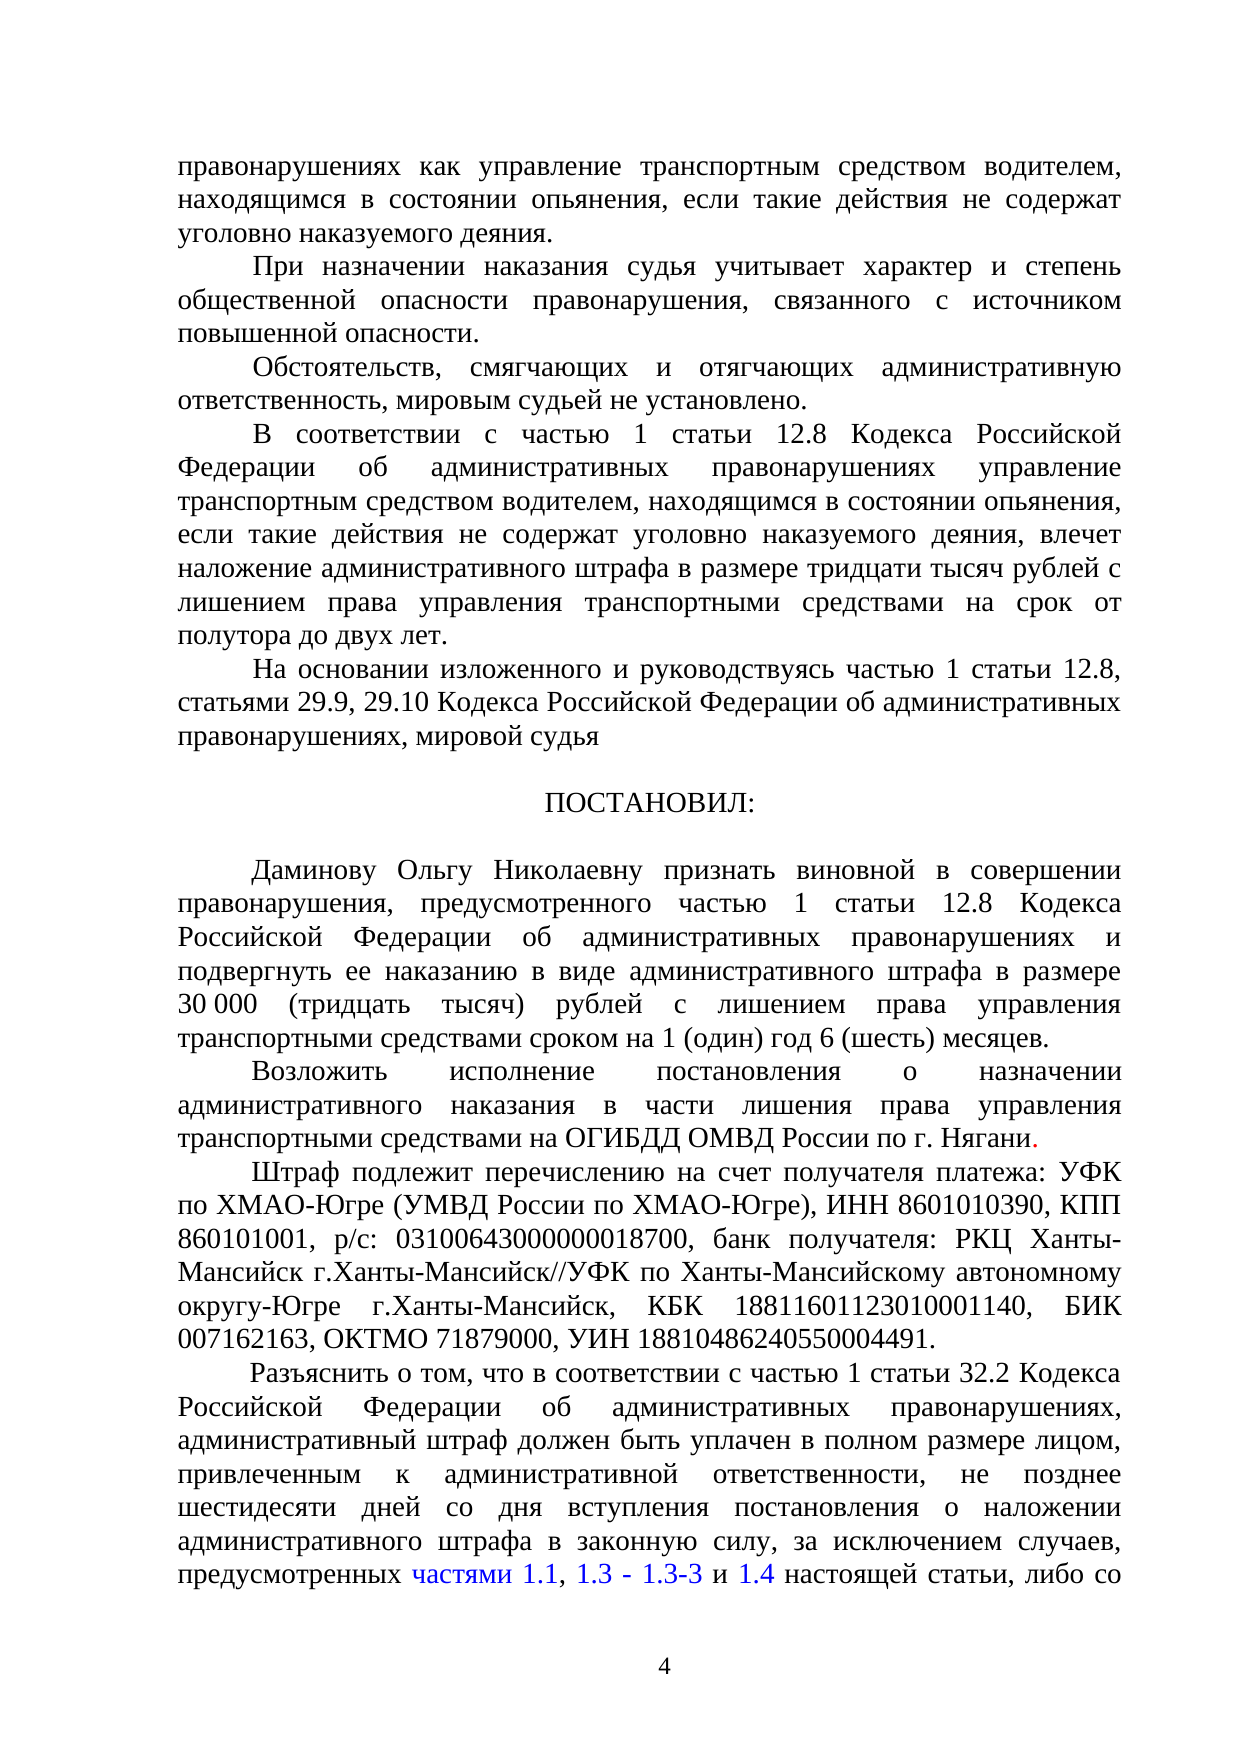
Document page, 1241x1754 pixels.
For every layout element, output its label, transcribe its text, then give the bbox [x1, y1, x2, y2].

text Возложить исполнение постановления о назначении административного наказания в части лишения права управления транспортными средствами на ОГИБДД ОМВД России по г. Нягани. [177, 1053, 1122, 1154]
text Штраф подлежит перечислению на счет получателя платежа: УФК по ХМАО-Югре (УМВД России по ХМАО-Югре), ИНН 8601010390, КПП 860101001, р/с: 03100643000000018700, банк получателя: РКЦ Ханты-Мансийск г.Ханты-Мансийск//УФК по Ханты-Мансийскому автономному округу-Югре г.Ханты-Мансийск, КБК 18811601123010001140, БИК 007162163, ОКТМО 71879000, УИН 18810486240550004491. [177, 1154, 1122, 1355]
text При назначении наказания судья учитывает характер и степень общественной опасности правонарушения, связанного с источником повышенной опасности. [177, 248, 1122, 349]
text На основании изложенного и руководствуясь частью 1 статьи 12.8, статьями 29.9, 29.10 Кодекса Российской Федерации об административных правонарушениях, мировой судья [177, 651, 1122, 751]
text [177, 1355, 1122, 1590]
text ПОСТАНОВИЛ: [177, 785, 1122, 818]
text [177, 148, 1122, 248]
text Обстоятельств, смягчающих и отягчающих административную ответственность, мировым судьей не установлено. [177, 349, 1122, 416]
text В соответствии с частью 1 статьи 12.8 Кодекса Российской Федерации об административных правонарушениях управление транспортным средством водителем, находящимся в состоянии опьянения, если такие действия не содержат уголовно наказуемого деяния, влечет наложение административного штрафа в размере тридцати тысяч рублей с лишением права управления транспортными средствами на срок от полутора до двух лет. [177, 416, 1122, 651]
text Даминову Ольгу Николаевну признать виновной в совершении правонарушения, предусмотренного частью 1 статьи 12.8 Кодекса Российской Федерации об административных правонарушениях и подвергнуть ее наказанию в виде административного штрафа в размере 30 000 (тридцать тысяч) рублей с лишением права управления транспортными средствами сроком на 1 (один) год 6 (шесть) месяцев. [177, 852, 1122, 1053]
